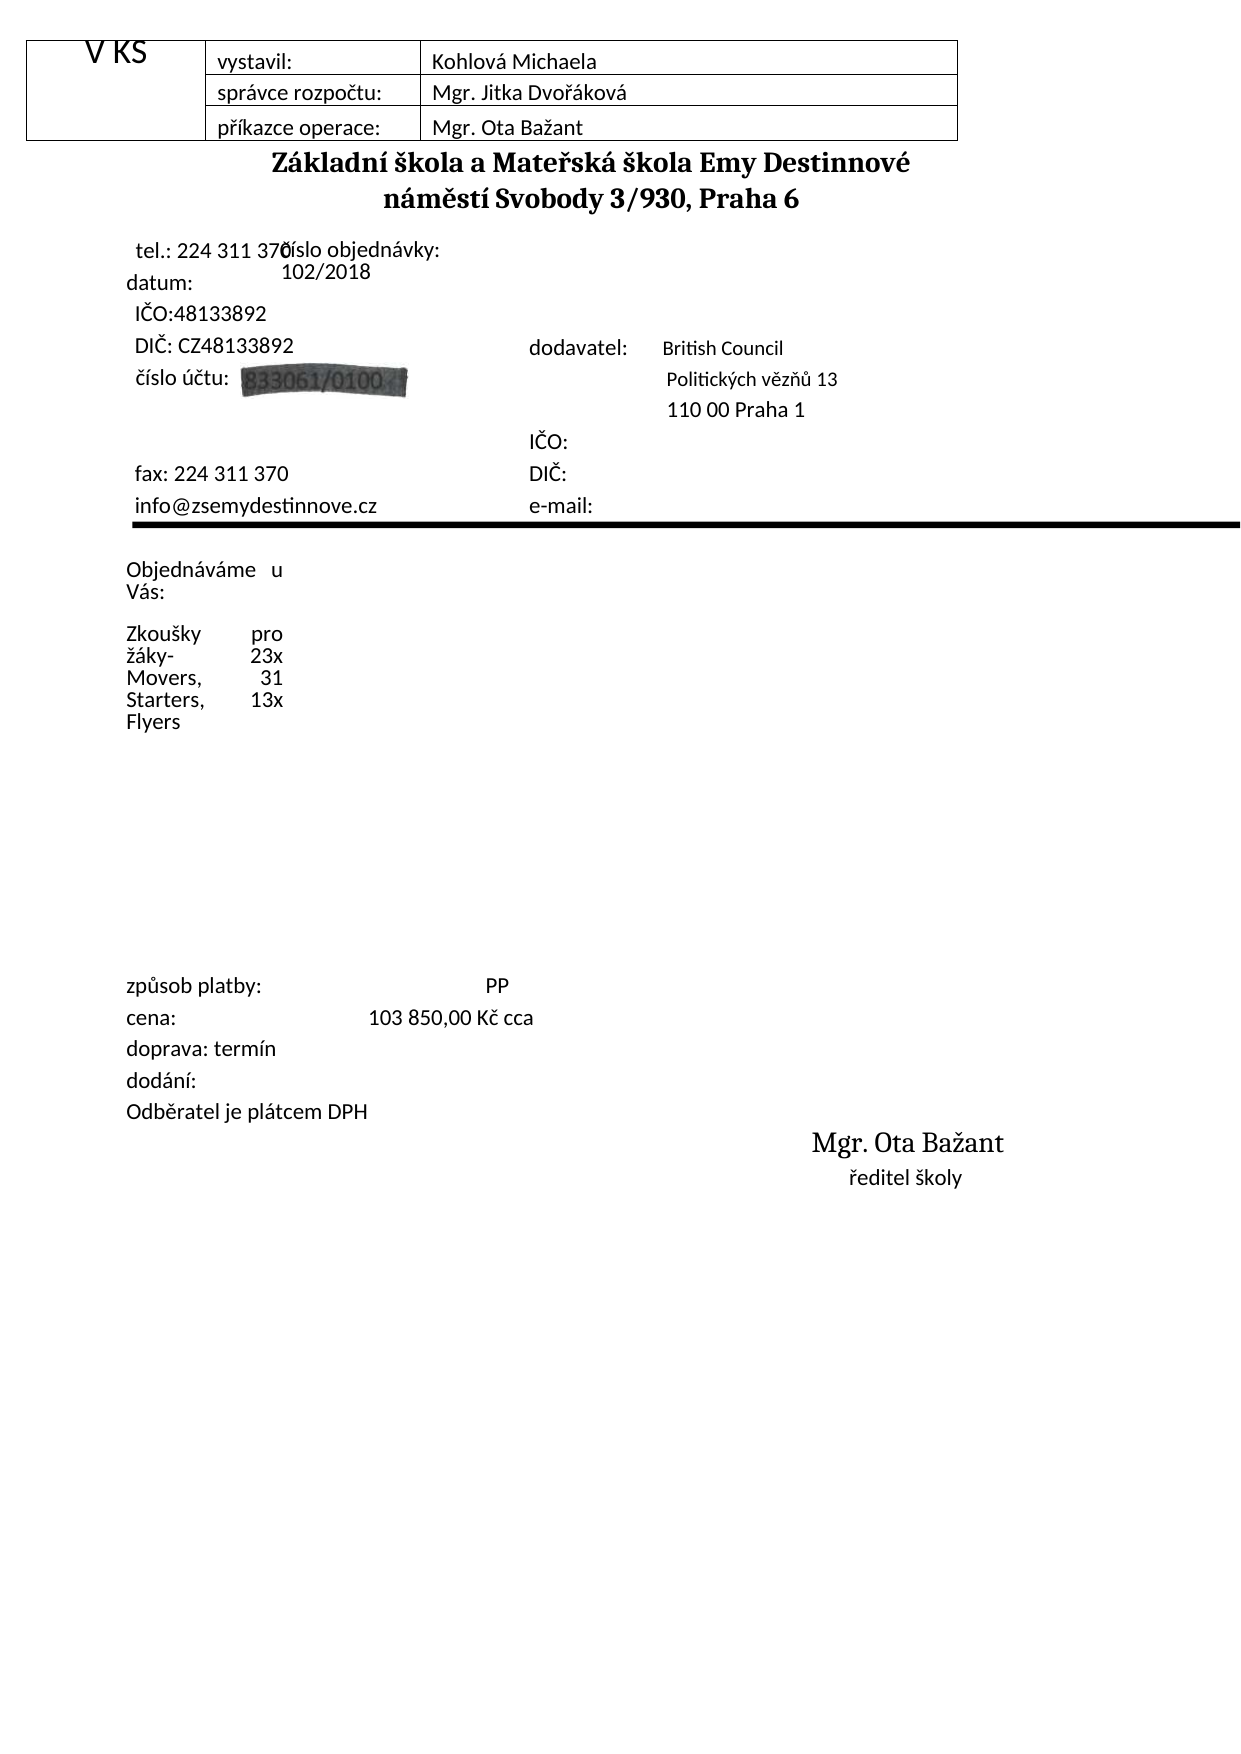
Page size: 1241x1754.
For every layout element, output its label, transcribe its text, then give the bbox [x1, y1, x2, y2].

text způsob platby: PP [126, 969, 1065, 1000]
text IČO: [529, 424, 837, 456]
table_cell Mgr. Ota Bažant [421, 106, 957, 140]
text e-mail: [529, 488, 837, 520]
table_header Kohlová Michaela [421, 41, 957, 74]
table_cell Mgr. Jitka Dvořáková [421, 75, 957, 105]
text Mgr. Ota Bažant [811, 1126, 1065, 1159]
text Zkoušky pro žáky- 23x Movers, 31 Starters, 13x Flyers [126, 624, 283, 734]
text Objednáváme u Vás: [126, 560, 283, 604]
text datum: 01.06.2018 [126, 273, 283, 317]
text cena: 103 850,00 Kč cca [126, 1000, 1065, 1032]
text ředitel školy [849, 1159, 1065, 1192]
table_header V KS [27, 41, 205, 140]
text číslo účtu: [135, 368, 229, 390]
table_cell správce rozpočtu: [206, 75, 420, 105]
text DIČ: [529, 456, 837, 488]
subtitle Základní škola a Mateřská škola Emy Destinnové náměstí Svobody 3/930, Praha 6 [126, 144, 1057, 216]
text Politických vězňů 13 110 00 Praha 1 [666, 362, 837, 424]
text doprava: termín dodání: [126, 1032, 284, 1094]
table_header vystavil: [206, 41, 420, 74]
picture [240, 362, 410, 399]
text tel.: 224 311 370 [135, 241, 281, 263]
text Odběratel je plátcem DPH [126, 1094, 1065, 1126]
text fax: 224 311 370 info@zsemydestinnove.cz [134, 456, 409, 520]
text dodavatel: British Council [529, 331, 837, 362]
text IČO:48133892 DIČ: CZ48133892 [134, 296, 307, 360]
table_cell příkazce operace: [206, 106, 420, 140]
